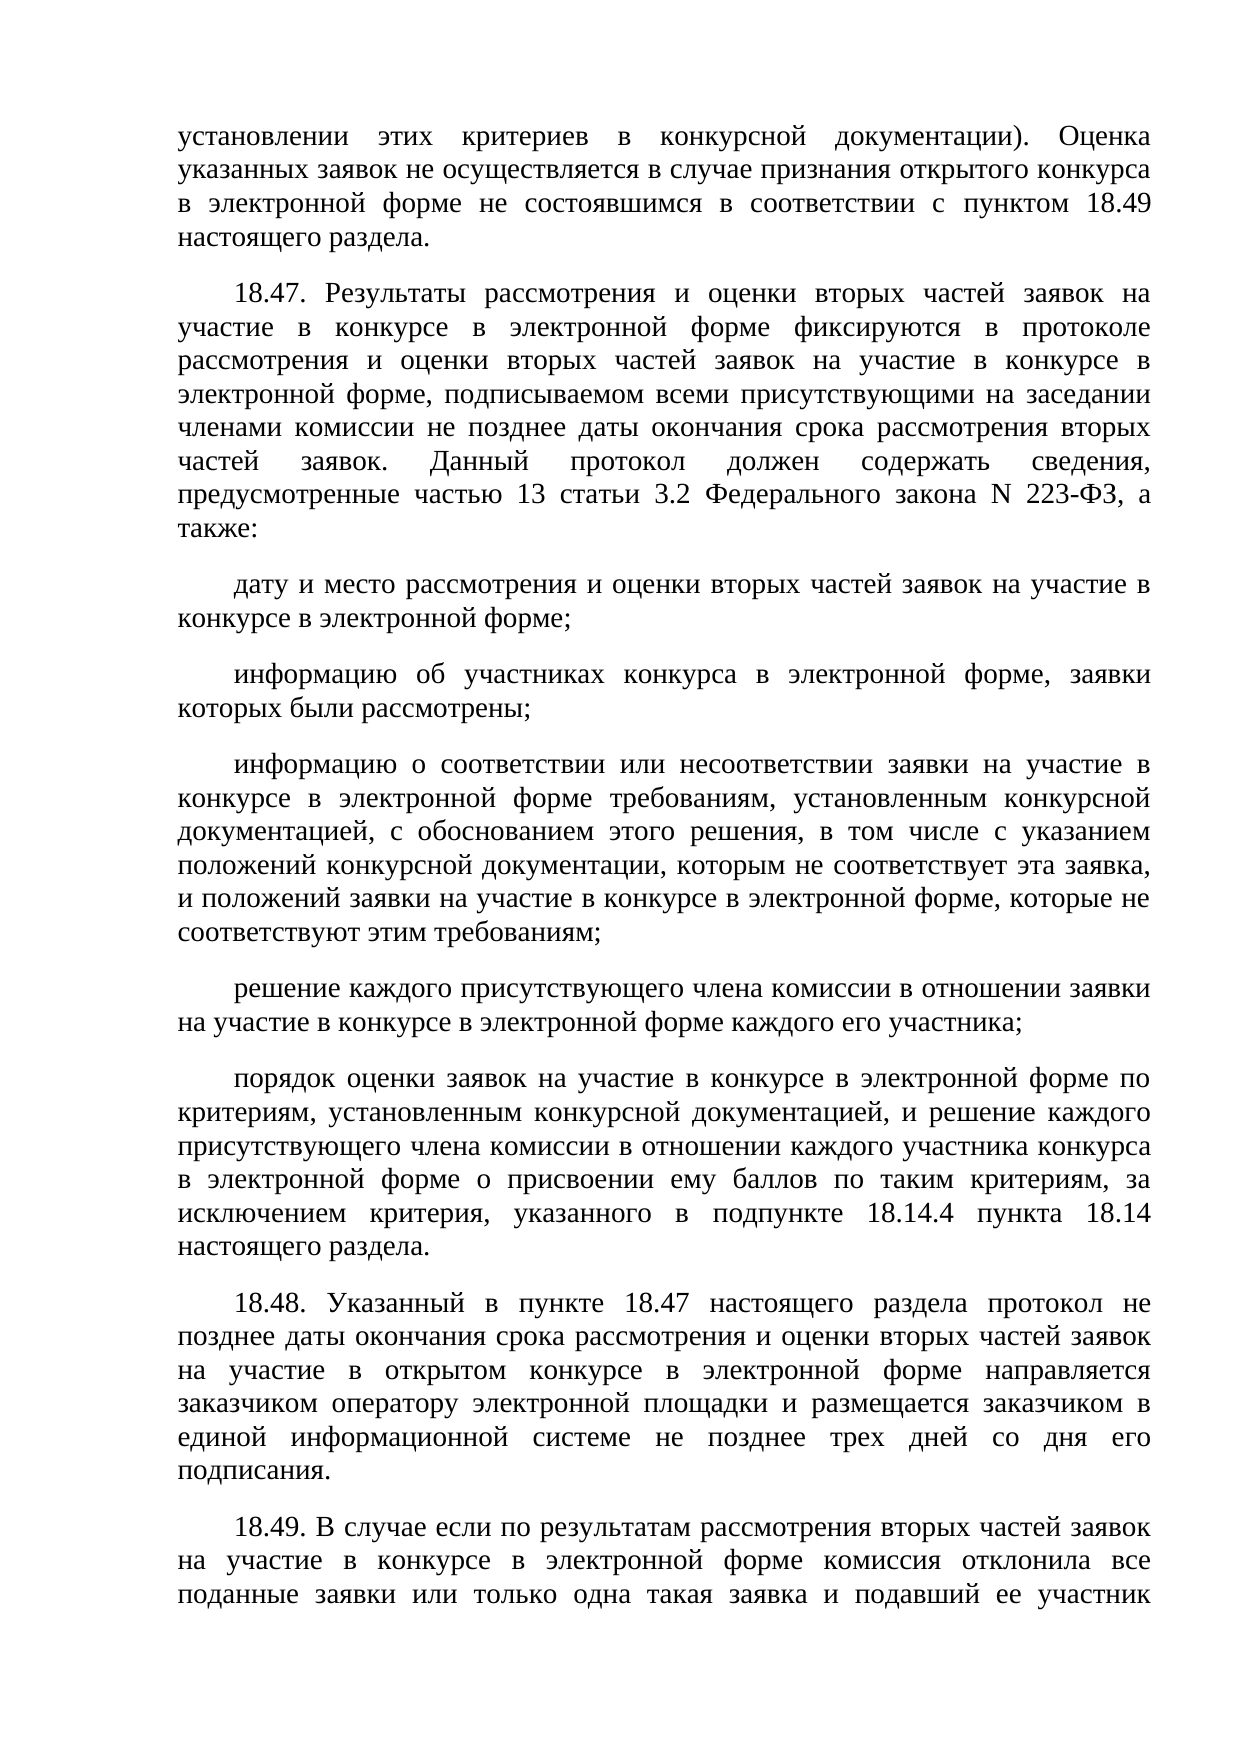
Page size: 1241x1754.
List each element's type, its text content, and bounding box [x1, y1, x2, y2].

text решение каждого присутствующего члена комиссии в отношении заявки на участие в конкурсе в электронной форме каждого его участника; [177, 971, 1152, 1038]
text порядок оценки заявок на участие в конкурсе в электронной форме по критериям, установленным конкурсной документацией, и решение каждого присутствующего члена комиссии в отношении каждого участника конкурса в электронной форме о присвоении ему баллов по таким критериям, за исключением критерия, указанного в подпункте 18.14.4 пункта 18.14 настоящего раздела. [177, 1061, 1152, 1262]
text 18.48. Указанный в пункте 18.47 настоящего раздела протокол не позднее даты окончания срока рассмотрения и оценки вторых частей заявок на участие в открытом конкурсе в электронной форме направляется заказчиком оператору электронной площадки и размещается заказчиком в единой информационной системе не позднее трех дней со дня его подписания. [177, 1285, 1152, 1486]
text информацию о соответствии или несоответствии заявки на участие в конкурсе в электронной форме требованиям, установленным конкурсной документацией, с обоснованием этого решения, в том числе с указанием положений конкурсной документации, которым не соответствует эта заявка, и положений заявки на участие в конкурсе в электронной форме, которые не соответствуют этим требованиям; [177, 746, 1152, 948]
text информацию об участниках конкурса в электронной форме, заявки которых были рассмотрены; [177, 656, 1152, 723]
text 18.47. Результаты рассмотрения и оценки вторых частей заявок на участие в конкурсе в электронной форме фиксируются в протоколе рассмотрения и оценки вторых частей заявок на участие в конкурсе в электронной форме, подписываемом всеми присутствующими на заседании членами комиссии не позднее даты окончания срока рассмотрения вторых частей заявок. Данный протокол должен содержать сведения, предусмотренные частью 13 статьи 3.2 Федерального закона N 223-ФЗ, а также: [177, 275, 1152, 543]
text дату и место рассмотрения и оценки вторых частей заявок на участие в конкурсе в электронной форме; [177, 566, 1152, 633]
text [177, 118, 1152, 252]
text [177, 1509, 1152, 1609]
